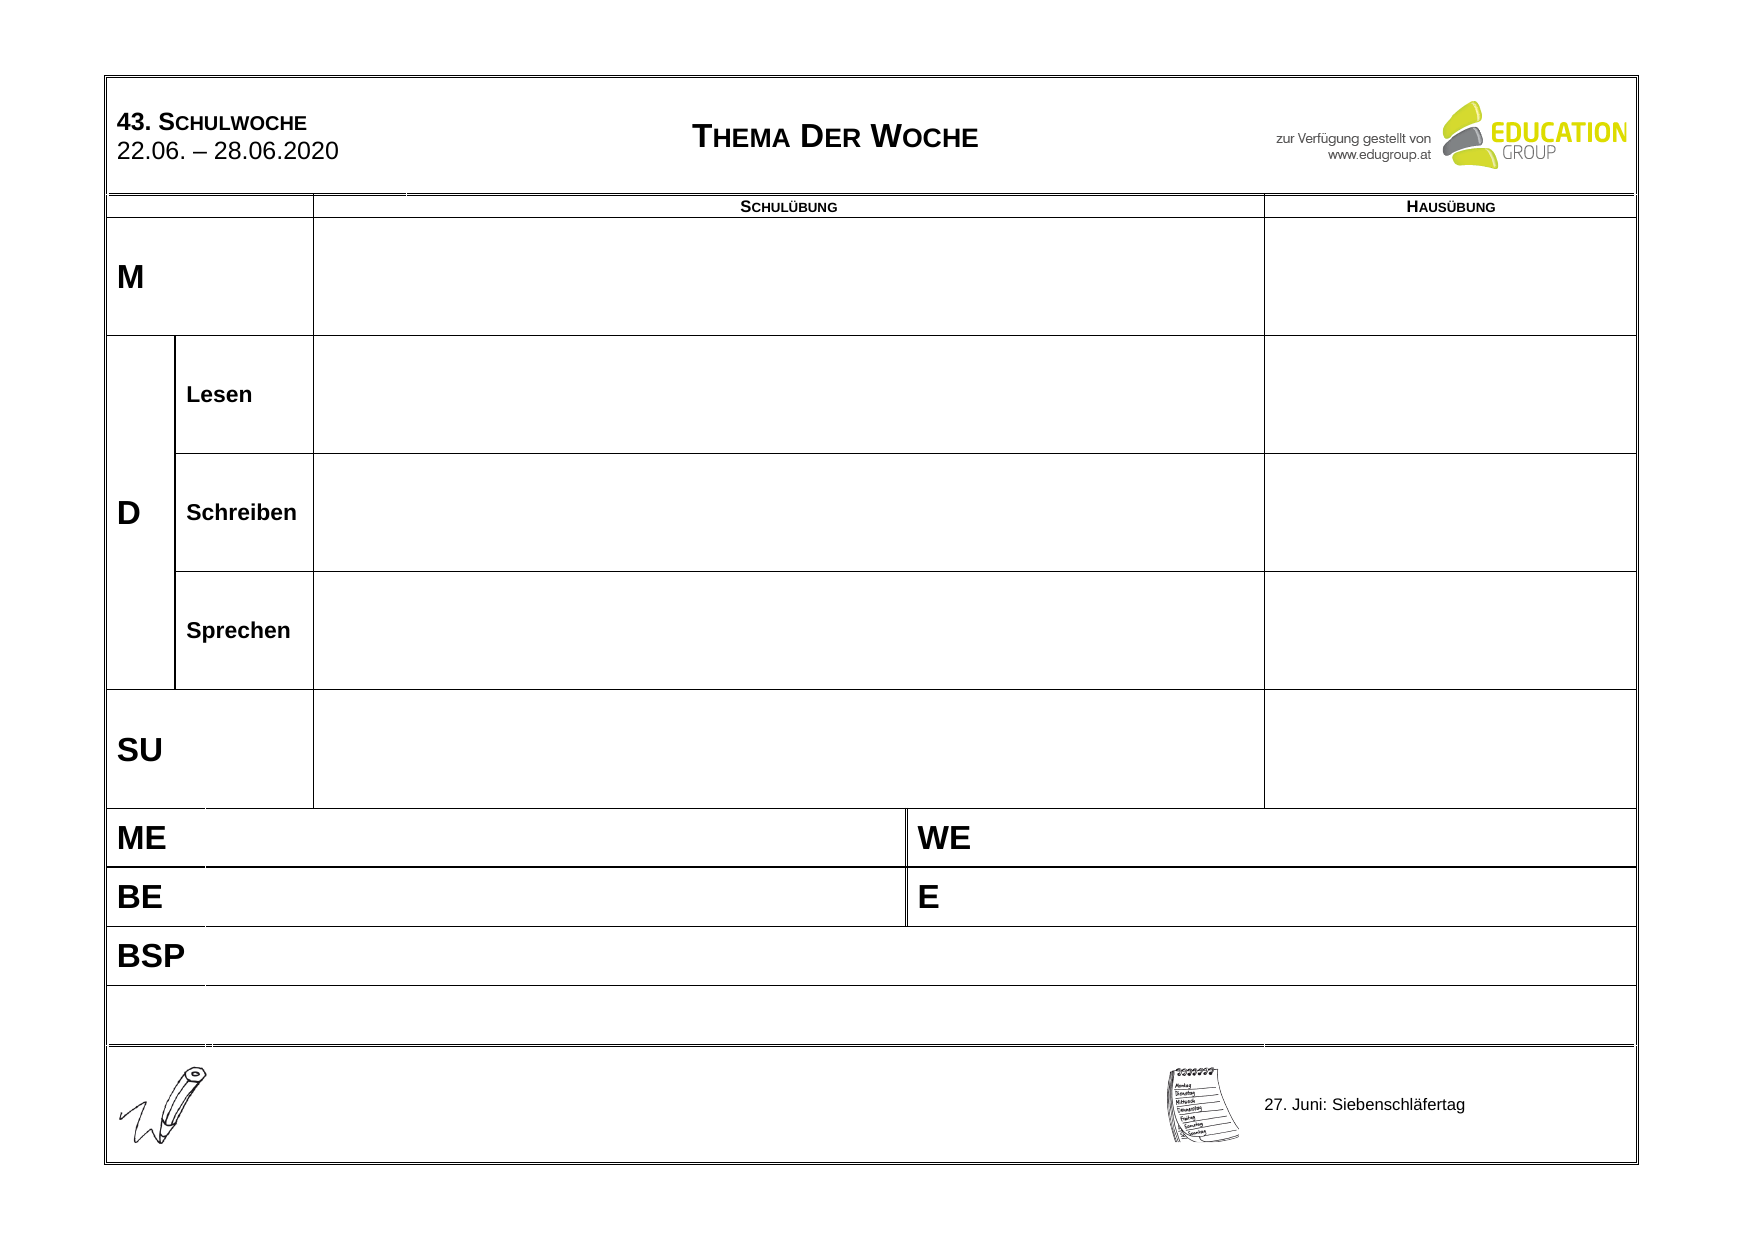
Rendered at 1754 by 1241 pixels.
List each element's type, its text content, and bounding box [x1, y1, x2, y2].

table_cell [1265, 690, 1636, 807]
table_cell M [107, 218, 313, 335]
table_cell [314, 690, 1264, 807]
table_header 43. Schulwoche 22.06. – 28.06.2020 [107, 78, 406, 193]
table_cell [213, 1047, 1264, 1162]
table_cell [206, 868, 905, 926]
picture [1276, 100, 1627, 171]
table_cell [206, 986, 1636, 1044]
table_cell [1265, 218, 1636, 335]
table_cell [1265, 336, 1636, 453]
table_cell [206, 809, 905, 866]
table_cell SU [107, 690, 313, 807]
table_cell [105, 193, 313, 217]
table_cell D [107, 336, 174, 689]
table_cell E [908, 868, 1636, 926]
table_header Thema Der Woche [407, 78, 1264, 193]
table_cell [107, 1044, 212, 1162]
table_cell [206, 927, 1636, 984]
table_cell [314, 572, 1264, 689]
table_cell Lesen [176, 336, 313, 453]
table_cell [1265, 454, 1636, 571]
table_cell Hausübung [1265, 193, 1638, 217]
table_cell [107, 986, 205, 1044]
table_cell Schulübung [314, 196, 1264, 217]
table_cell BSP [107, 927, 205, 984]
table_cell BE [107, 868, 205, 926]
table_cell ME [107, 809, 205, 866]
table_cell [314, 218, 1264, 335]
table_header [1265, 78, 1636, 193]
picture [116, 1056, 211, 1149]
table_cell [314, 336, 1264, 453]
picture [1167, 1067, 1239, 1143]
table_cell 27. Juni: Siebenschläfertag [1265, 1044, 1636, 1162]
table_cell Schreiben [176, 454, 313, 571]
table_cell [1265, 572, 1636, 689]
table_cell Sprechen [176, 572, 313, 689]
table_cell [314, 454, 1264, 571]
table_cell WE [908, 809, 1636, 866]
